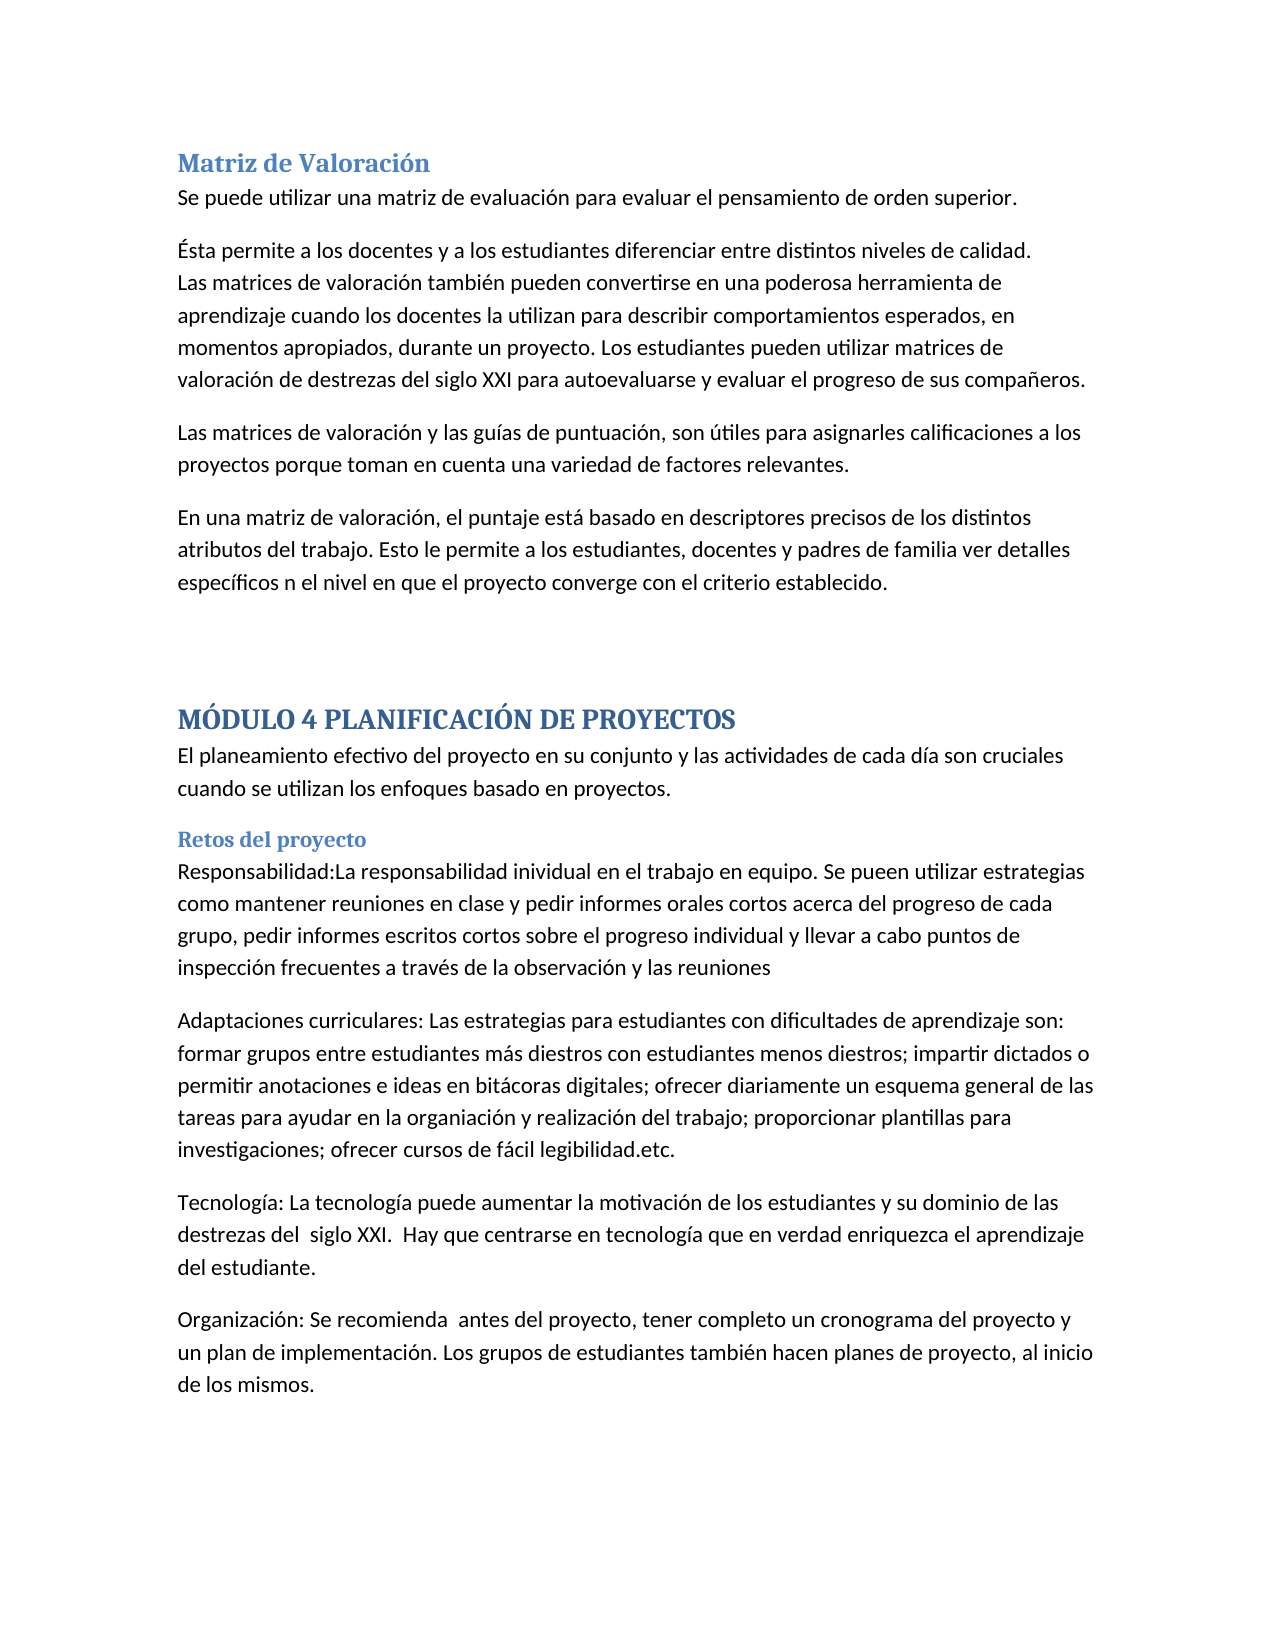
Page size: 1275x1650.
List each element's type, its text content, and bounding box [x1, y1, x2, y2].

text Responsabilidad:La responsabilidad inividual en el trabajo en equipo. Se pueen utilizar estrategias como mantener reuniones en clase y pedir informes orales cortos acerca del progreso de cada grupo, pedir informes escritos cortos sobre el progreso individual y llevar a cabo puntos de inspección frecuentes a través de la observación y las reuniones [177, 857, 1098, 981]
subtitle Matriz de Valoración [177, 148, 1098, 179]
text Se puede utilizar una matriz de evaluación para evaluar el pensamiento de orden superior. [177, 183, 1098, 211]
text Ésta permite a los docentes y a los estudiantes diferenciar entre distintos niveles de calidad. Las matrices de valoración también pueden convertirse en una poderosa herramienta de aprendizaje cuando los docentes la utilizan para describir comportamientos esperados, en momentos apropiados, durante un proyecto. Los estudiantes pueden utilizar matrices de valoración de destrezas del siglo XXI para autoevaluarse y evaluar el progreso de sus compañeros. [177, 236, 1098, 393]
subtitle Retos del proyecto [177, 827, 1098, 853]
subtitle MÓDULO 4 PLANIFICACIÓN DE PROYECTOS [177, 703, 1098, 736]
text Las matrices de valoración y las guías de puntuación, son útiles para asignarles calificaciones a los proyectos porque toman en cuenta una variedad de factores relevantes. [177, 418, 1098, 478]
text En una matriz de valoración, el puntaje está basado en descriptores precisos de los distintos atributos del trabajo. Esto le permite a los estudiantes, docentes y padres de familia ver detalles específicos n el nivel en que el proyecto converge con el criterio establecido. [177, 503, 1098, 596]
text Tecnología: La tecnología puede aumentar la motivación de los estudiantes y su dominio de las destrezas del siglo XXI. Hay que centrarse en tecnología que en verdad enriquezca el aprendizaje del estudiante. [177, 1188, 1098, 1281]
text Organización: Se recomienda antes del proyecto, tener completo un cronograma del proyecto y un plan de implementación. Los grupos de estudiantes también hacen planes de proyecto, al inicio de los mismos. [177, 1306, 1098, 1398]
text El planeamiento efectivo del proyecto en su conjunto y las actividades de cada día son cruciales cuando se utilizan los enfoques basado en proyectos. [177, 741, 1098, 802]
text Adaptaciones curriculares: Las estrategias para estudiantes con dificultades de aprendizaje son: formar grupos entre estudiantes más diestros con estudiantes menos diestros; impartir dictados o permitir anotaciones e ideas en bitácoras digitales; ofrecer diariamente un esquema general de las tareas para ayudar en la organiación y realización del trabajo; proporcionar plantillas para investigaciones; ofrecer cursos de fácil legibilidad.etc. [177, 1006, 1098, 1163]
